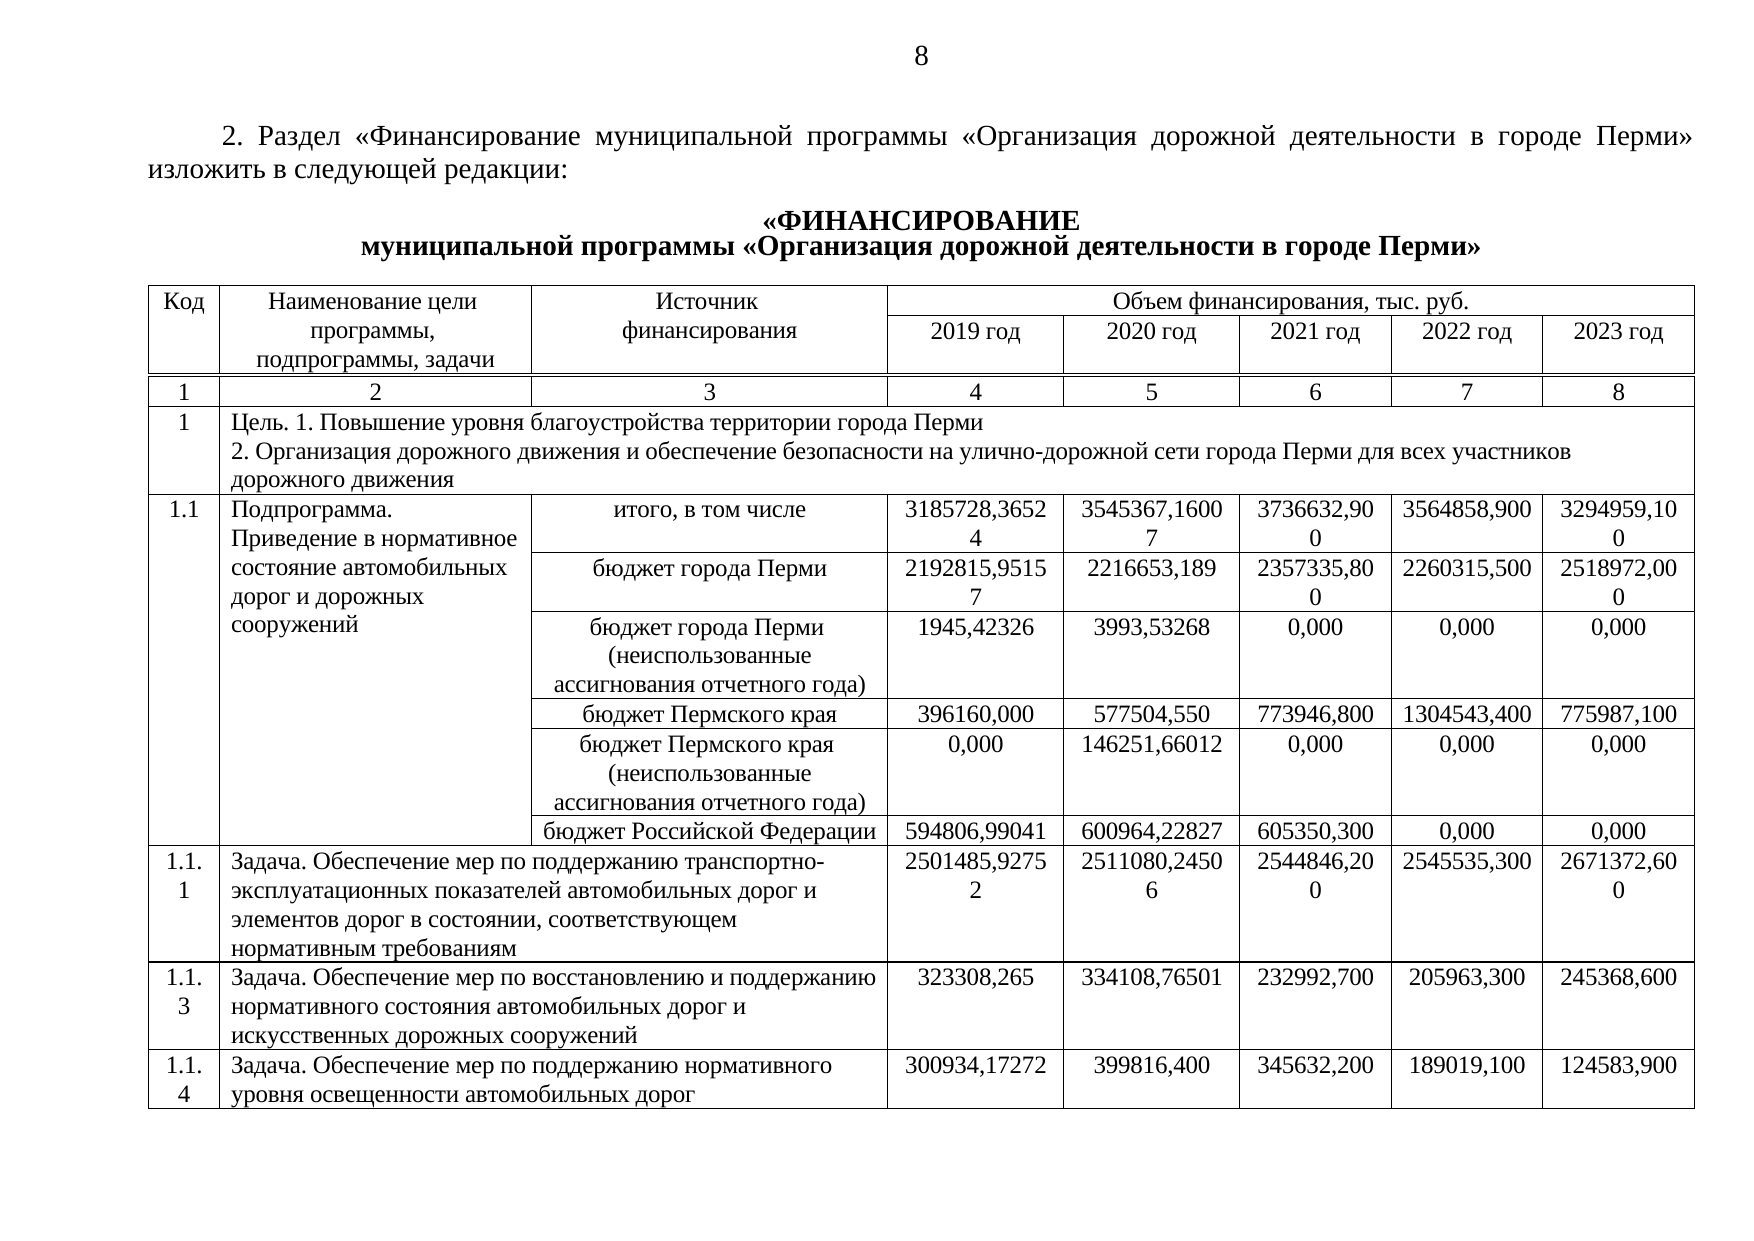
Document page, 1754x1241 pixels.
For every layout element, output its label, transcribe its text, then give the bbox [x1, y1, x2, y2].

table_cell 0,000 [1240, 612, 1391, 698]
table_cell Задача. Обеспечение мер по поддержанию транспортно-эксплуатационных показателей автомобильных дорог и элементов дорог в состоянии, соответствующем нормативным требованиям [220, 846, 887, 961]
table_cell 2192815,95157 [888, 553, 1063, 611]
table_cell 334108,76501 [1064, 963, 1239, 1049]
table_header 3 [532, 377, 887, 406]
table_cell 345632,200 [1240, 1050, 1391, 1107]
table_cell Подпрограмма. Приведение в нормативное состояние автомобильных дорог и дорожных сооружений [220, 495, 531, 845]
table_cell 3993,53268 [1064, 612, 1239, 698]
table_cell 399816,400 [1064, 1050, 1239, 1107]
table_cell 1.1 [149, 495, 219, 845]
table_cell 605350,300 [1240, 816, 1391, 845]
text муниципальной программы «Организация дорожной деятельности в городе Перми» [148, 235, 1695, 260]
table_cell Задача. Обеспечение мер по восстановлению и поддержанию нормативного состояния автомобильных дорог и искусственных дорожных сооружений [220, 963, 887, 1049]
table_header 5 [1064, 377, 1239, 406]
table_cell 300934,17272 [888, 1050, 1063, 1107]
table_cell бюджет Пермского края (неиспользованные ассигнования отчетного года) [532, 729, 887, 815]
table_cell 2544846,200 [1240, 846, 1391, 961]
table_cell 2260315,500 [1392, 553, 1542, 611]
table_cell 594806,99041 [888, 816, 1063, 845]
table_cell 1.1.3 [149, 963, 219, 1049]
table_header 1 [149, 377, 219, 406]
text 2. Раздел «Финансирование муниципальной программы «Организация дорожной деятельности в городе Перми» изложить в следующей редакции: [148, 118, 1695, 185]
table_cell 0,000 [1543, 729, 1694, 815]
table_header Код [149, 286, 219, 373]
table_cell 1.1.4 [149, 1050, 219, 1107]
table_cell 205963,300 [1392, 963, 1542, 1049]
table_cell 0,000 [1240, 729, 1391, 815]
table_cell 2020 год [1064, 316, 1239, 373]
table_cell 1304543,400 [1392, 699, 1542, 728]
table_cell 3294959,100 [1543, 495, 1694, 552]
table_cell 3564858,900 [1392, 495, 1542, 552]
table_cell 2357335,800 [1240, 553, 1391, 611]
table_cell бюджет города Перми [532, 553, 887, 611]
table_cell 232992,700 [1240, 963, 1391, 1049]
table_cell 124583,900 [1543, 1050, 1694, 1107]
table_cell 773946,800 [1240, 699, 1391, 728]
table_cell 3736632,900 [1240, 495, 1391, 552]
table_cell бюджет города Перми (неиспользованные ассигнования отчетного года) [532, 612, 887, 698]
table_cell бюджет Российской Федерации [532, 816, 887, 845]
table_cell бюджет Пермского края [532, 699, 887, 728]
table_header 6 [1240, 377, 1391, 406]
table_header Объем финансирования, тыс. руб. [888, 286, 1694, 315]
table_cell 3545367,16007 [1064, 495, 1239, 552]
table_cell 2518972,000 [1543, 553, 1694, 611]
table_cell 2216653,189 [1064, 553, 1239, 611]
table_header 4 [888, 377, 1063, 406]
table_header Источник финансирования [532, 286, 887, 373]
table_cell 2545535,300 [1392, 846, 1542, 961]
table_cell 189019,100 [1392, 1050, 1542, 1107]
table_cell 2022 год [1392, 316, 1542, 373]
table_header 2 [220, 377, 531, 406]
table_header 7 [1392, 377, 1542, 406]
table_cell 0,000 [1392, 816, 1542, 845]
table_cell 600964,22827 [1064, 816, 1239, 845]
table_cell 775987,100 [1543, 699, 1694, 728]
table_cell 2021 год [1240, 316, 1391, 373]
table_cell 0,000 [1392, 612, 1542, 698]
table_cell итого, в том числе [532, 495, 887, 552]
table_header Наименование цели программы, подпрограммы, задачи [220, 286, 531, 373]
table_cell 0,000 [888, 729, 1063, 815]
table_cell 2019 год [888, 316, 1063, 373]
table_cell 3185728,36524 [888, 495, 1063, 552]
table_cell 0,000 [1543, 612, 1694, 698]
table_cell 1 [149, 407, 219, 493]
table_cell 2671372,600 [1543, 846, 1694, 961]
table_cell 2511080,24506 [1064, 846, 1239, 961]
table_cell 1.1.1 [149, 846, 219, 961]
table_cell Цель. 1. Повышение уровня благоустройства территории города Перми 2. Организация дорожного движения и обеспечение безопасности на улично-дорожной сети города Перми для всех участников дорожного движения [220, 407, 1694, 493]
table_cell Задача. Обеспечение мер по поддержанию нормативного уровня освещенности автомобильных дорог [220, 1050, 887, 1107]
table_cell 245368,600 [1543, 963, 1694, 1049]
table_cell 0,000 [1543, 816, 1694, 845]
table_cell 396160,000 [888, 699, 1063, 728]
table_cell 146251,66012 [1064, 729, 1239, 815]
table_cell 577504,550 [1064, 699, 1239, 728]
table_header 8 [1543, 377, 1694, 406]
table_cell 2501485,92752 [888, 846, 1063, 961]
table_cell 2023 год [1543, 316, 1694, 373]
table_cell 323308,265 [888, 963, 1063, 1049]
table_cell 0,000 [1392, 729, 1542, 815]
table_cell 1945,42326 [888, 612, 1063, 698]
text «ФИНАНСИРОВАНИЕ [148, 210, 1695, 235]
